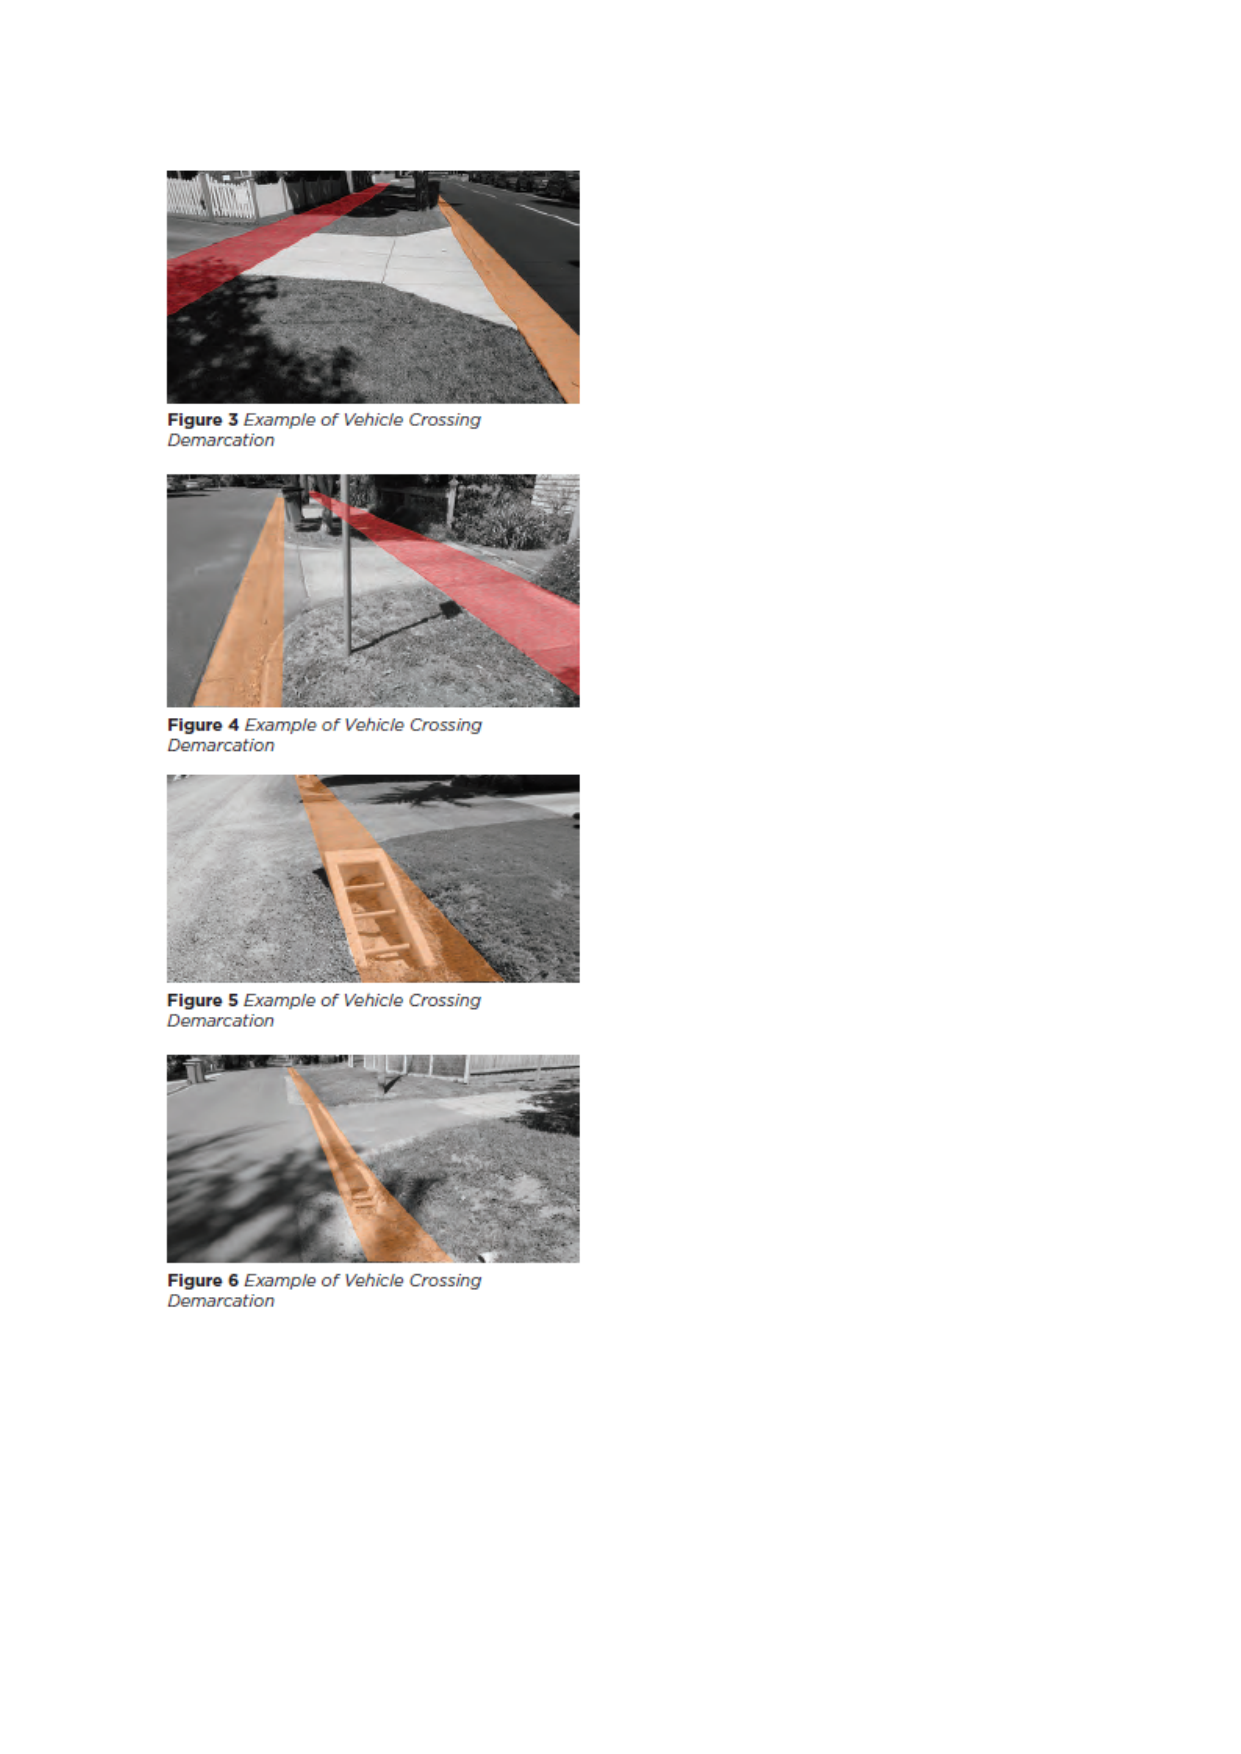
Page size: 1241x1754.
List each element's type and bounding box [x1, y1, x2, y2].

picture [150, 150, 591, 1318]
